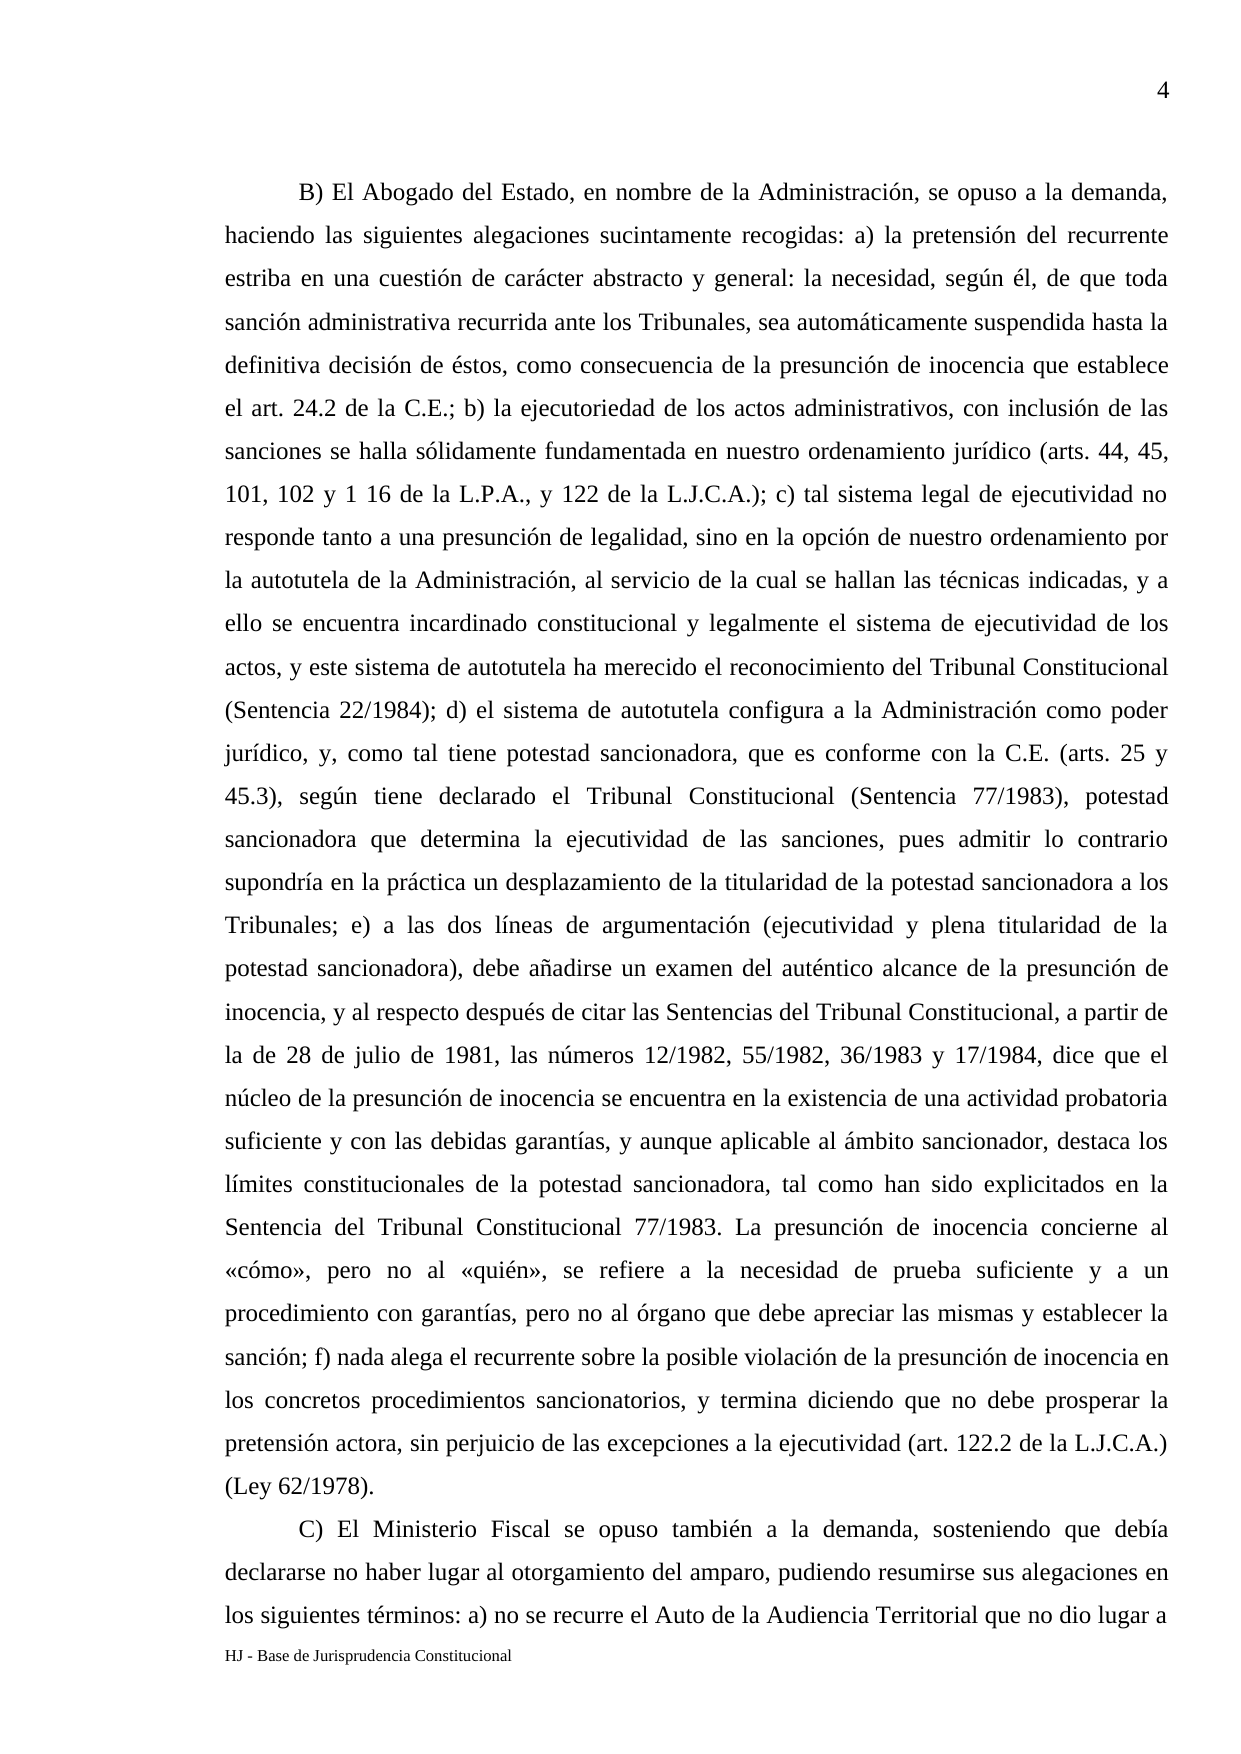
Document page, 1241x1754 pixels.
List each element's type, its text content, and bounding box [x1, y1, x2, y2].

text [224, 1514, 1169, 1629]
text B) El Abogado del Estado, en nombre de la Administración, se opuso a la demanda, haciendo las siguientes alegaciones sucintamente recogidas: a) la pretensión del recurrente estriba en una cuestión de carácter abstracto y general: la necesidad, según él, de que toda sanción administrativa recurrida ante los Tribunales, sea automáticamente suspendida hasta la definitiva decisión de éstos, como consecuencia de la presunción de inocencia que establece el art. 24.2 de la C.E.; b) la ejecutoriedad de los actos administrativos, con inclusión de las sanciones se halla sólidamente fundamentada en nuestro ordenamiento jurídico (arts. 44, 45, 101, 102 y 1 16 de la L.P.A., y 122 de la L.J.C.A.); c) tal sistema legal de ejecutividad no responde tanto a una presunción de legalidad, sino en la opción de nuestro ordenamiento por la autotutela de la Administración, al servicio de la cual se hallan las técnicas indicadas, y a ello se encuentra incardinado constitucional y legalmente el sistema de ejecutividad de los actos, y este sistema de autotutela ha merecido el reconocimiento del Tribunal Constitucional (Sentencia 22/1984); d) el sistema de autotutela configura a la Administración como poder jurídico, y, como tal tiene potestad sancionadora, que es conforme con la C.E. (arts. 25 y 45.3), según tiene declarado el Tribunal Constitucional (Sentencia 77/1983), potestad sancionadora que determina la ejecutividad de las sanciones, pues admitir lo contrario supondría en la práctica un desplazamiento de la titularidad de la potestad sancionadora a los Tribunales; e) a las dos líneas de argumentación (ejecutividad y plena titularidad de la potestad sancionadora), debe añadirse un examen del auténtico alcance de la presunción de inocencia, y al respecto después de citar las Sentencias del Tribunal Constitucional, a partir de la de 28 de julio de 1981, las números 12/1982, 55/1982, 36/1983 y 17/1984, dice que el núcleo de la presunción de inocencia se encuentra en la existencia de una actividad probatoria suficiente y con las debidas garantías, y aunque aplicable al ámbito sancionador, destaca los límites constitucionales de la potestad sancionadora, tal como han sido explicitados en la Sentencia del Tribunal Constitucional 77/1983. La presunción de inocencia concierne al «cómo», pero no al «quién», se refiere a la necesidad de prueba suficiente y a un procedimiento con garantías, pero no al órgano que debe apreciar las mismas y establecer la sanción; f) nada alega el recurrente sobre la posible violación de la presunción de inocencia en los concretos procedimientos sancionatorios, y termina diciendo que no debe prosperar la pretensión actora, sin perjuicio de las excepciones a la ejecutividad (art. 122.2 de la L.J.C.A.) (Ley 62/1978). [224, 177, 1169, 1500]
